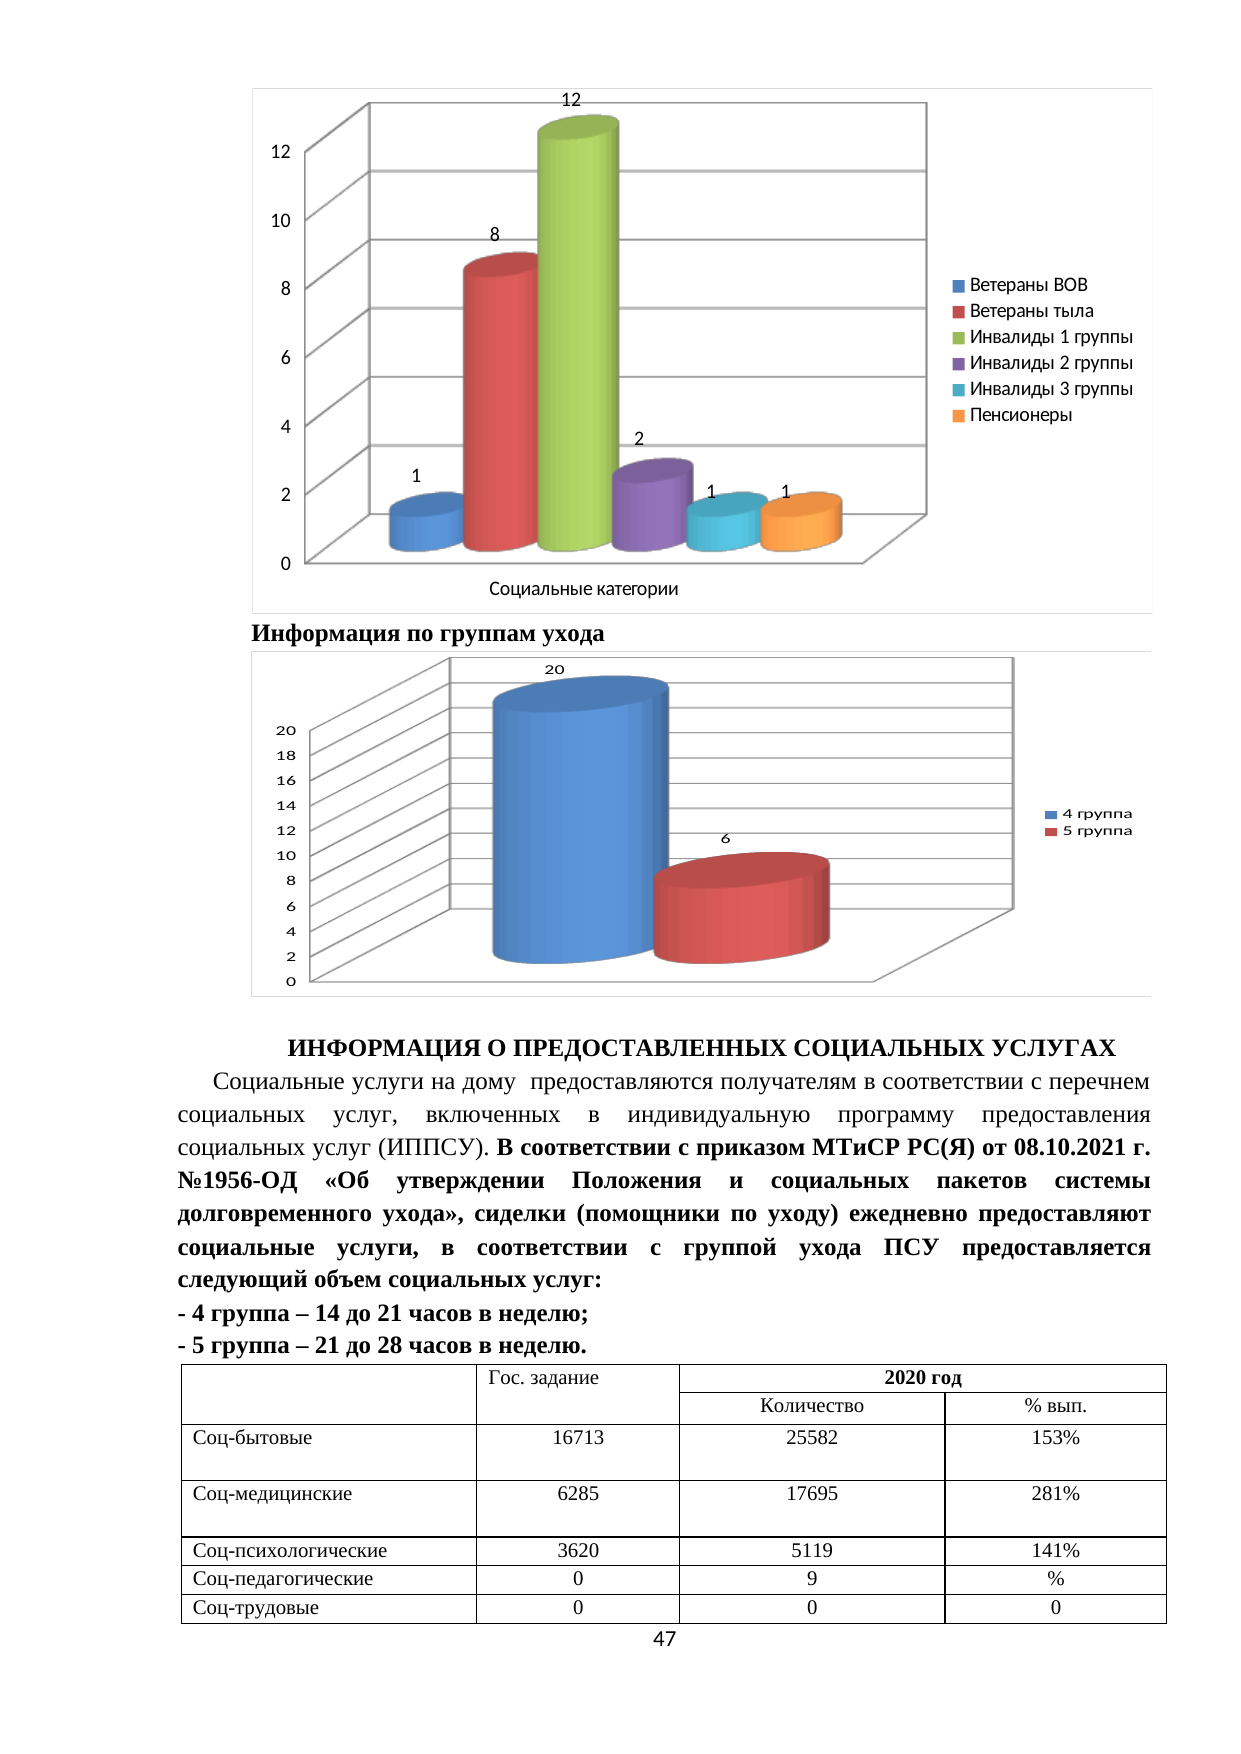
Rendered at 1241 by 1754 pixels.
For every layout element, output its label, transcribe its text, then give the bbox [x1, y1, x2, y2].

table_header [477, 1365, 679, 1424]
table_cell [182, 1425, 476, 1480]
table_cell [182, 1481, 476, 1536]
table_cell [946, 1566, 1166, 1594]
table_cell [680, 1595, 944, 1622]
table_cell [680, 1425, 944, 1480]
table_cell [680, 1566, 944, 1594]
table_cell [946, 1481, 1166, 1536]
text - 4 группа – 14 до 21 часов в неделю; [177, 1298, 1152, 1326]
text Социальные услуги на дому предоставляются получателям в соответствии с перечнем социальных услуг, включенных в индивидуальную программу предоставления социальных услуг (ИППСУ). В соответствии с приказом МТиСР РС(Я) от 08.10.2021 г. №1956-ОД «Об утверждении Положения и социальных пакетов системы долговременного ухода», сиделки (помощники по уходу) ежедневно предоставляют социальные услуги, в соответствии с группой ухода ПСУ предоставляется следующий объем социальных услуг: [177, 1066, 1152, 1293]
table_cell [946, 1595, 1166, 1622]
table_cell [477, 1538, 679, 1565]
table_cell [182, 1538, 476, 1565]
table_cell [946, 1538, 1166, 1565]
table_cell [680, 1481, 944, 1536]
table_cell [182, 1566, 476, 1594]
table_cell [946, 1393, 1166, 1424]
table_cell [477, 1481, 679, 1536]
text - 5 группа – 21 до 28 часов в неделю. [177, 1331, 1152, 1359]
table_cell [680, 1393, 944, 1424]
text ИНФОРМАЦИЯ О ПРЕДОСТАВЛЕННЫХ СОЦИАЛЬНЫХ УСЛУГАХ [252, 1033, 1152, 1062]
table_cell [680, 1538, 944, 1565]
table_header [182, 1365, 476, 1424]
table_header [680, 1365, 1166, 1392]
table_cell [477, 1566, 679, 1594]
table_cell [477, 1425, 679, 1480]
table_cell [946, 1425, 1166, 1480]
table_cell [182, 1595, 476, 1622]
text Информация по группам ухода [177, 618, 1152, 647]
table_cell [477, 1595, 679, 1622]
